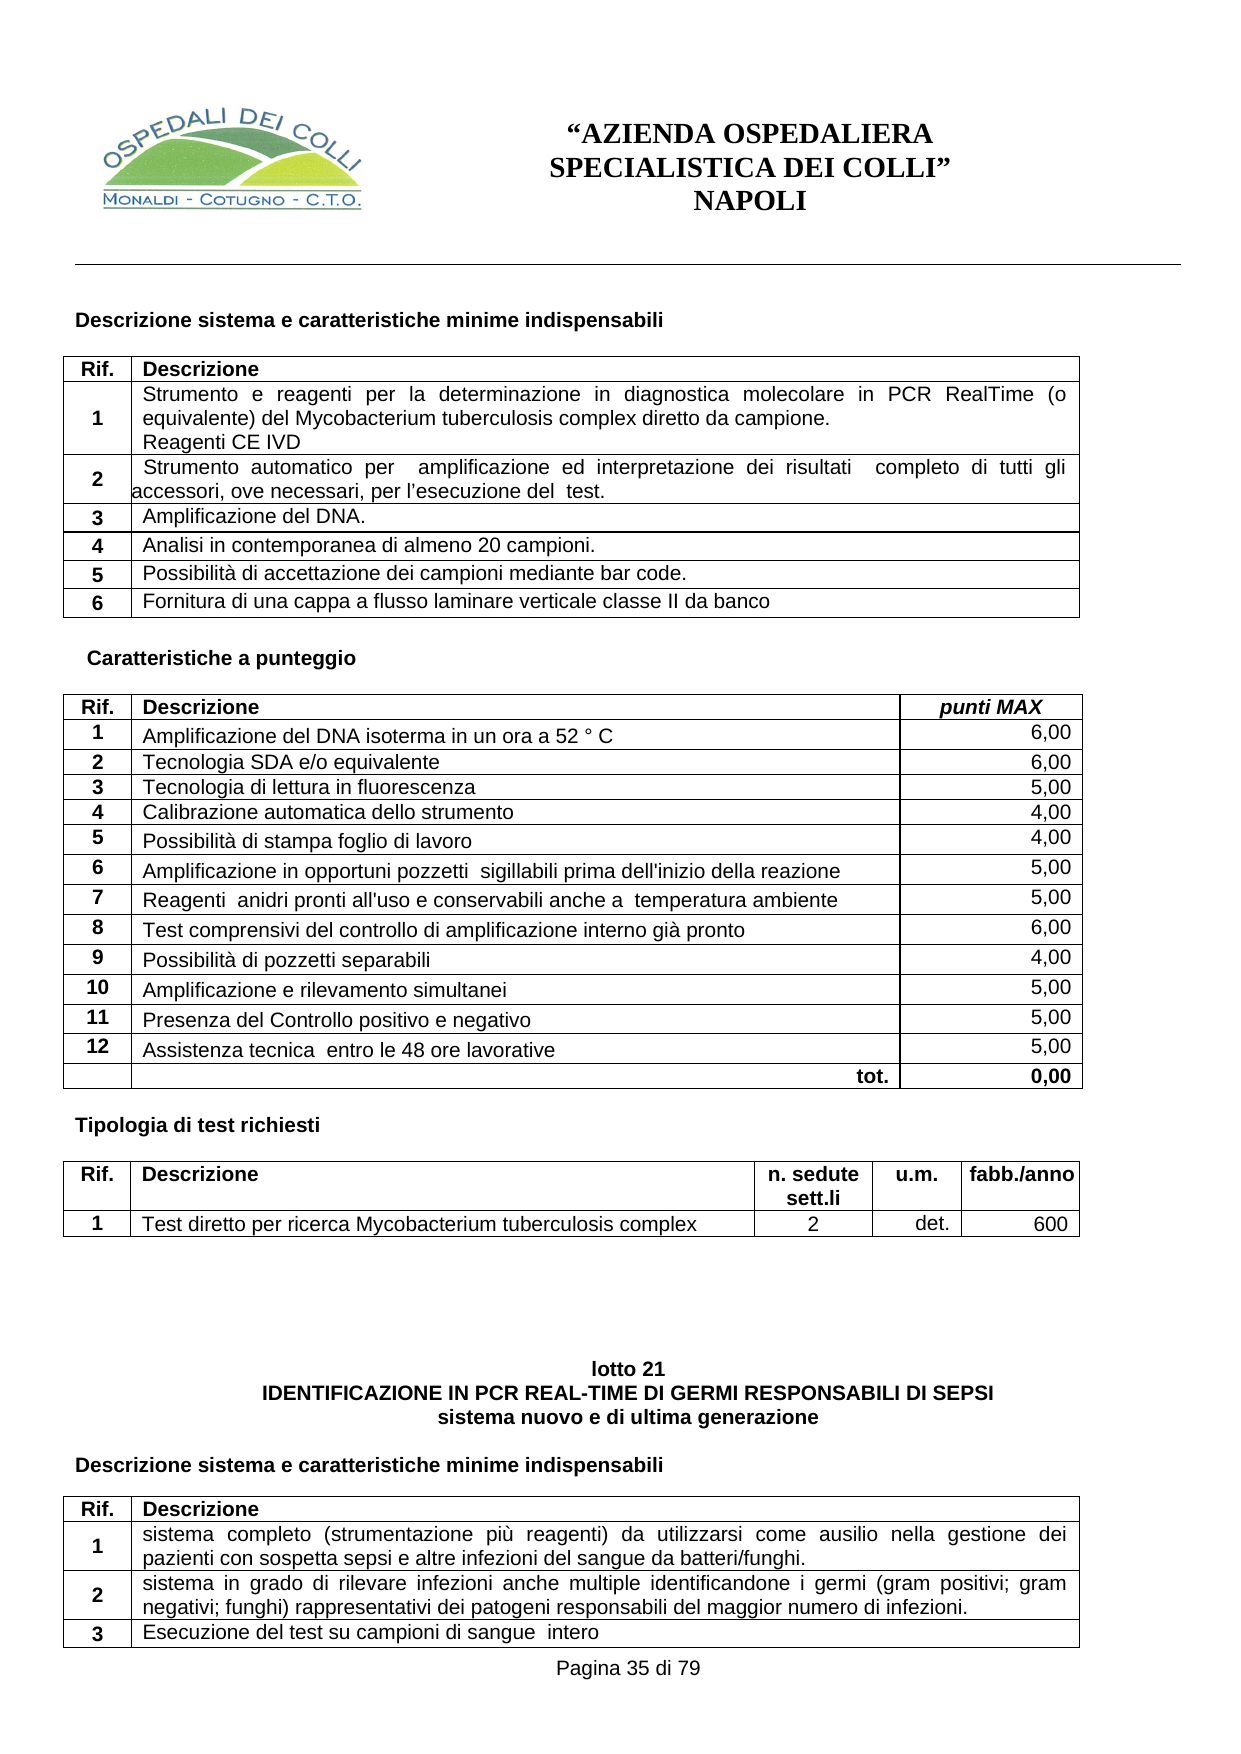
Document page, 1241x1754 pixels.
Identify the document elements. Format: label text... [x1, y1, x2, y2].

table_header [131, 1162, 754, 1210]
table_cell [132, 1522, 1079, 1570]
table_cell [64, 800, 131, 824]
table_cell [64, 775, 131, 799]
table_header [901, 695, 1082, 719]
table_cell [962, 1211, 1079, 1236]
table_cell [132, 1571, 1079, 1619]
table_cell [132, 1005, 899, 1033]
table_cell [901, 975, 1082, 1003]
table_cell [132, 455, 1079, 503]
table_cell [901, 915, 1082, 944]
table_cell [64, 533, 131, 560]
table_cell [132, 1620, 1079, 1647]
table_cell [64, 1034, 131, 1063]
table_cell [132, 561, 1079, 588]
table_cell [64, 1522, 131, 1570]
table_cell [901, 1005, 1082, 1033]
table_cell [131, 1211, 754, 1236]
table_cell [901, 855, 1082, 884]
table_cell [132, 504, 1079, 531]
text Descrizione sistema e caratteristiche minime indispensabili [75, 308, 1181, 332]
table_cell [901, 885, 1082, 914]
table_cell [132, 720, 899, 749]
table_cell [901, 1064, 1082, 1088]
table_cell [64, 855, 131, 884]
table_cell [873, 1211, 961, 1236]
text Tipologia di test richiesti [75, 1113, 1181, 1137]
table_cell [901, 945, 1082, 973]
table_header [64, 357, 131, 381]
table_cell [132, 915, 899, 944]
text IDENTIFICAZIONE IN PCR REAL-TIME DI GERMI RESPONSABILI DI SEPSI [75, 1381, 1181, 1405]
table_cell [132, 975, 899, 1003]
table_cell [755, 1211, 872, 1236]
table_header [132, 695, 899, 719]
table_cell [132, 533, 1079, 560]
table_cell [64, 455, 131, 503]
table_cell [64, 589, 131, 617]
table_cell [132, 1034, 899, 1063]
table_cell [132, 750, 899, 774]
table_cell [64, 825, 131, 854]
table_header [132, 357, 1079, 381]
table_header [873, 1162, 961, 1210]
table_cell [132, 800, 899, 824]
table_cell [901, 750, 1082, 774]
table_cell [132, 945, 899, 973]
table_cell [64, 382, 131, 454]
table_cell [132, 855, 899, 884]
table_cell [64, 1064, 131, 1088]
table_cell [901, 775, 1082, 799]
text lotto 21 [75, 1357, 1181, 1381]
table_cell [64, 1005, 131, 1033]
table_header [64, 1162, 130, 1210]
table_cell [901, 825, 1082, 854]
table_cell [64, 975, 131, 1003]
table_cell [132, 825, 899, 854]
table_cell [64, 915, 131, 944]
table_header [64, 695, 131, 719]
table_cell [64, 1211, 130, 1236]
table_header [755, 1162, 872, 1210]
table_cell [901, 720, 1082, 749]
text sistema nuovo e di ultima generazione [75, 1405, 1181, 1429]
text Caratteristiche a punteggio [75, 646, 1181, 670]
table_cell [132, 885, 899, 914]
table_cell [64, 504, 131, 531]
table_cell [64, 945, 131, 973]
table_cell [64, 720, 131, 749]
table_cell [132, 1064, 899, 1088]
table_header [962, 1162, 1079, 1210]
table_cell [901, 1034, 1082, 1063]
text Descrizione sistema e caratteristiche minime indispensabili [75, 1453, 1181, 1477]
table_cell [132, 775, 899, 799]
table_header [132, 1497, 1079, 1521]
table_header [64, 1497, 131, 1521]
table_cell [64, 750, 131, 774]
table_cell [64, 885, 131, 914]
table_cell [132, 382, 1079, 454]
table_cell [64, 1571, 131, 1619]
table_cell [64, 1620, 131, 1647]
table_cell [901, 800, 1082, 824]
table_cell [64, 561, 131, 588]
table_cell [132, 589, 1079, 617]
